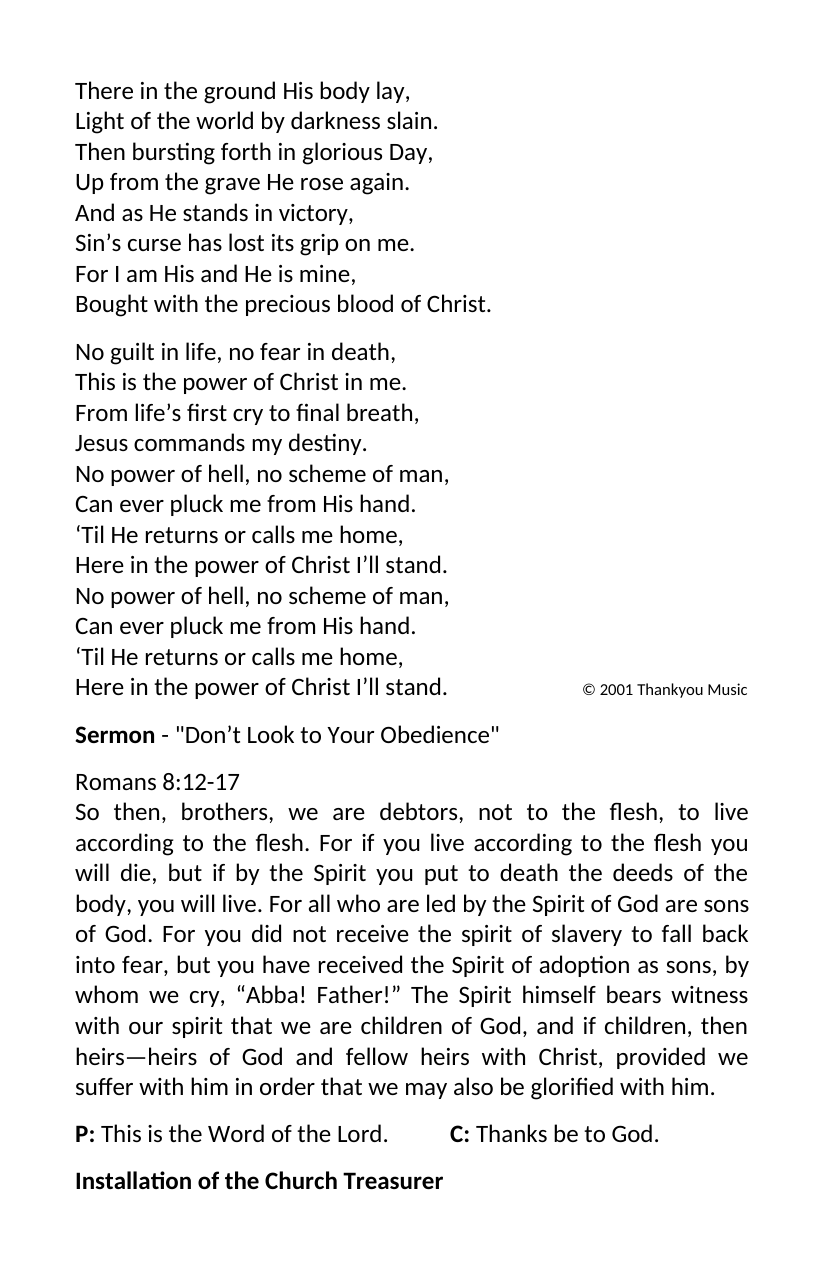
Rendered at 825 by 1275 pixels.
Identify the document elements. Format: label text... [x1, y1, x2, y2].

text No guilt in life, no fear in death, This is the power of Christ in me. From life’s first cry to final breath, Jesus commands my destiny. No power of hell, no scheme of man, Can ever pluck me from His hand. ‘Til He returns or calls me home, Here in the power of Christ I’ll stand. No power of hell, no scheme of man, Can ever pluck me from His hand. ‘Til He returns or calls me home, Here in the power of Christ I’ll stand. © 2001 Thankyou Music [75, 336, 750, 702]
text P: This is the Word of the Lord. C: Thanks be to God. [75, 1118, 750, 1149]
text Sermon - "Don’t Look to Your Obedience" [75, 719, 750, 749]
text There in the ground His body lay, Light of the world by darkness slain. Then bursting forth in glorious Day, Up from the grave He rose again. And as He stands in victory, Sin’s curse has lost its grip on me. For I am His and He is mine, Bought with the precious blood of Christ. [75, 75, 750, 319]
text Installation of the Church Treasurer [75, 1166, 750, 1196]
text Romans 8:12-17 So then, brothers, we are debtors, not to the flesh, to live according to the flesh. For if you live according to the flesh you will die, but if by the Spirit you put to death the deeds of the body, you will live. For all who are led by the Spirit of God are sons of God. For you did not receive the spirit of slavery to fall back into fear, but you have received the Spirit of adoption as sons, by whom we cry, “Abba! Father!” The Spirit himself bears witness with our spirit that we are children of God, and if children, then heirs—heirs of God and fellow heirs with Christ, provided we suffer with him in order that we may also be glorified with him. [75, 766, 750, 1102]
